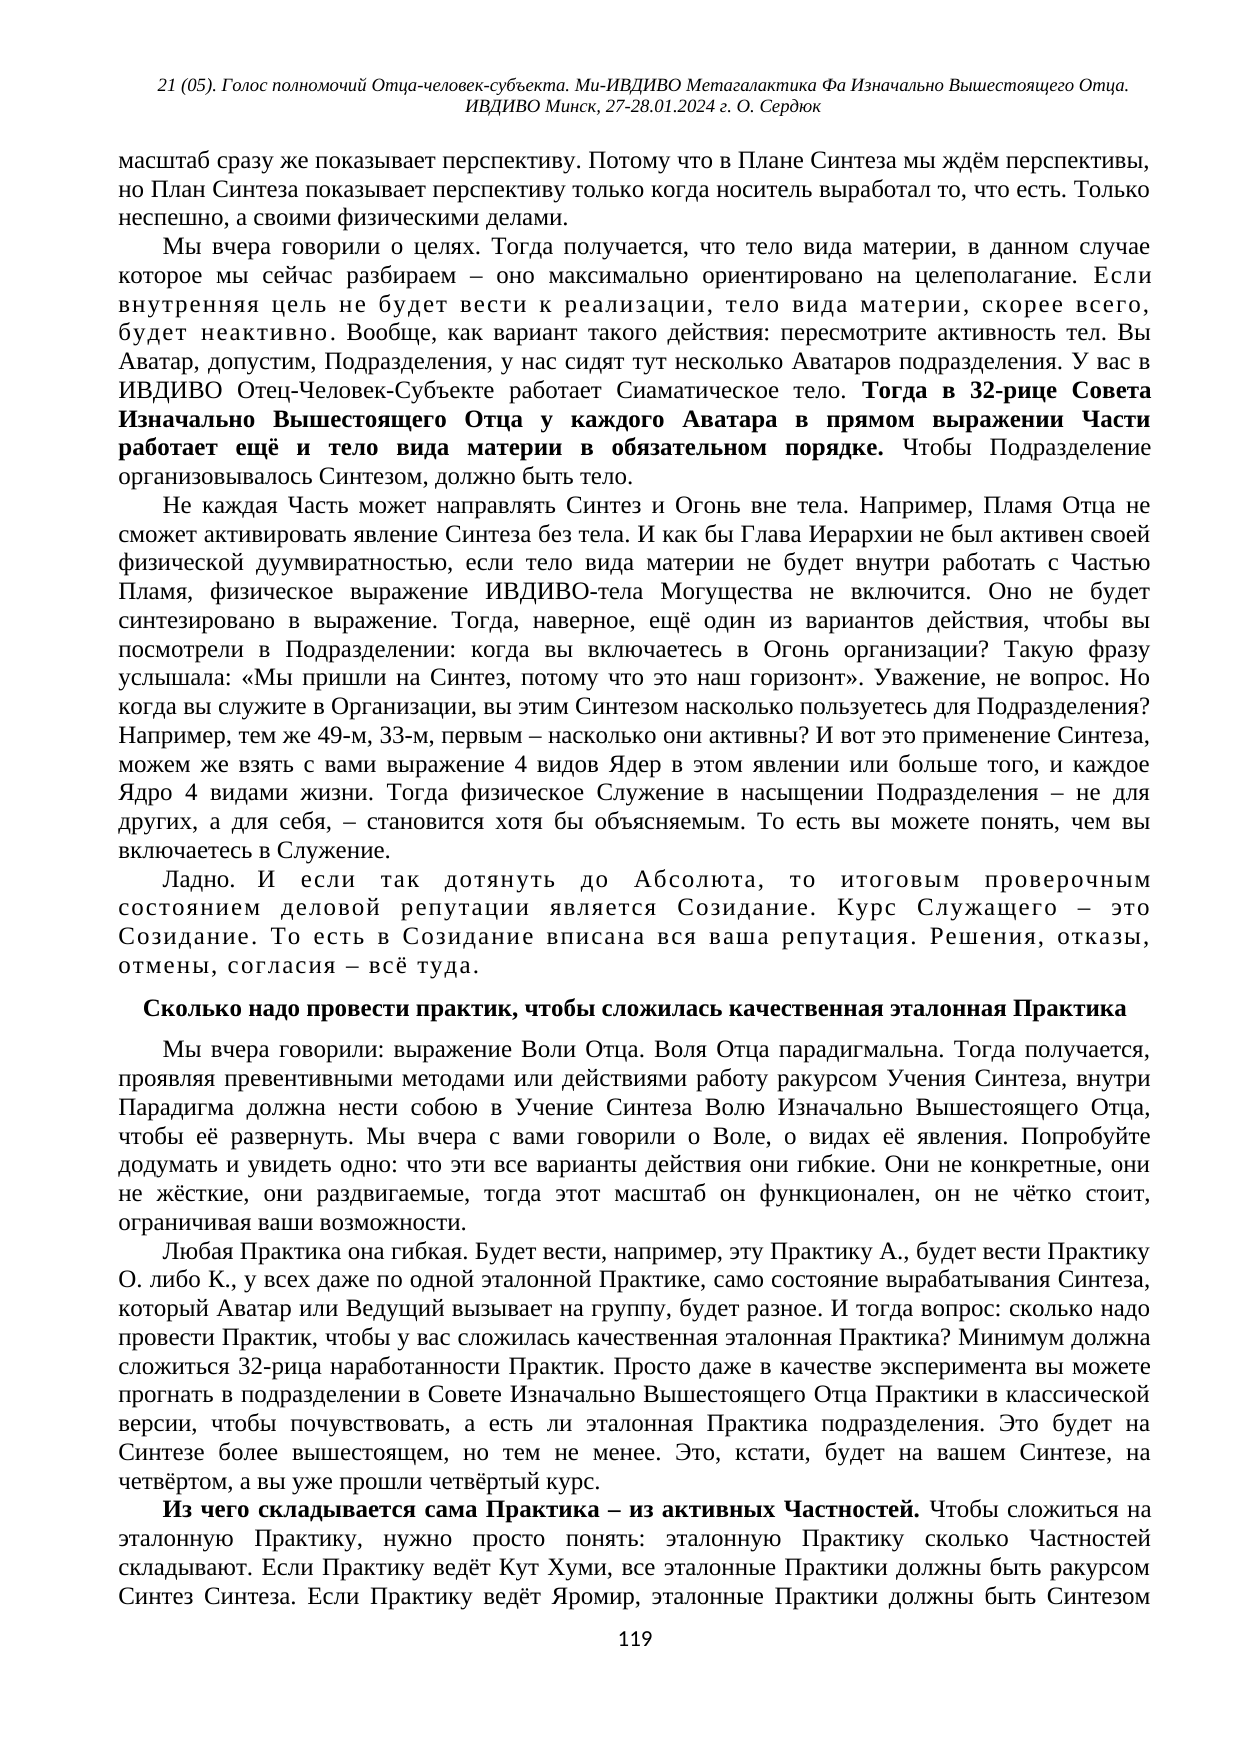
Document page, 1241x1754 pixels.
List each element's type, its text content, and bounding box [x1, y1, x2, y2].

list Сколько надо провести практик, чтобы сложилась качественная эталонная Практика [118, 993, 1152, 1022]
text Мы вчера говорили о целях. Тогда получается, что тело вида материи, в данном случае которое мы сейчас разбираем – оно максимально ориентировано на целеполагание. Если внутренняя цель не будет вести к реализации, тело вида материи, скорее всего, будет неактивно. Вообще, как вариант такого действия: пересмотрите активность тел. Вы Аватар, допустим, Подразделения, у нас сидят тут несколько Аватаров подразделения. У вас в ИВДИВО Отец-Человек-Субъекте работает Сиаматическое тело. Тогда в 32-рице Совета Изначально Вышестоящего Отца у каждого Аватара в прямом выражении Части работает ещё и тело вида материи в обязательном порядке. Чтобы Подразделение организовывалось Синтезом, должно быть тело. [118, 231, 1152, 490]
text Не каждая Часть может направлять Синтез и Огонь вне тела. Например, Пламя Отца не сможет активировать явление Синтеза без тела. И как бы Глава Иерархии не был активен своей физической дуумвиратностью, если тело вида материи не будет внутри работать с Частью Пламя, физическое выражение ИВДИВО-тела Могущества не включится. Оно не будет синтезировано в выражение. Тогда, наверное, ещё один из вариантов действия, чтобы вы посмотрели в Подразделении: когда вы включаетесь в Огонь организации? Такую фразу услышала: «Мы пришли на Синтез, потому что это наш горизонт». Уважение, не вопрос. Но когда вы служите в Организации, вы этим Синтезом насколько пользуетесь для Подразделения? Например, тем же 49-м, 33-м, первым – насколько они активны? И вот это применение Синтеза, можем же взять с вами выражение 4 видов Ядер в этом явлении или больше того, и каждое Ядро 4 видами жизни. Тогда физическое Служение в насыщении Подразделения – не для других, а для себя, – становится хотя бы объясняемым. То есть вы можете понять, чем вы включаетесь в Служение. [118, 490, 1152, 864]
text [118, 1494, 1152, 1609]
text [118, 145, 1152, 231]
text Мы вчера говорили: выражение Воли Отца. Воля Отца парадигмальна. Тогда получается, проявляя превентивными методами или действиями работу ракурсом Учения Синтеза, внутри Парадигма должна нести собою в Учение Синтеза Волю Изначально Вышестоящего Отца, чтобы её развернуть. Мы вчера с вами говорили о Воле, о видах её явления. Попробуйте додумать и увидеть одно: что эти все варианты действия они гибкие. Они не конкретные, они не жёсткие, они раздвигаемые, тогда этот масштаб он функционален, он не чётко стоит, ограничивая ваши возможности. [118, 1034, 1152, 1236]
text Любая Практика она гибкая. Будет вести, например, эту Практику А., будет вести Практику О. либо К., у всех даже по одной эталонной Практике, само состояние вырабатывания Синтеза, который Аватар или Ведущий вызывает на группу, будет разное. И тогда вопрос: сколько надо провести Практик, чтобы у вас сложилась качественная эталонная Практика? Минимум должна сложиться 32-рица наработанности Практик. Просто даже в качестве эксперимента вы можете прогнать в подразделении в Совете Изначально Вышестоящего Отца Практики в классической версии, чтобы почувствовать, а есть ли эталонная Практика подразделения. Это будет на Синтезе более вышестоящем, но тем не менее. Это, кстати, будет на вашем Синтезе, на четвёртом, а вы уже прошли четвёртый курс. [118, 1236, 1152, 1494]
text Ладно. И если так дотянуть до Абсолюта, то итоговым проверочным состоянием деловой репутации является Созидание. Курс Служащего – это Созидание. То есть в Созидание вписана вся ваша репутация. Решения, отказы, отмены, согласия – всё туда. [118, 864, 1152, 979]
